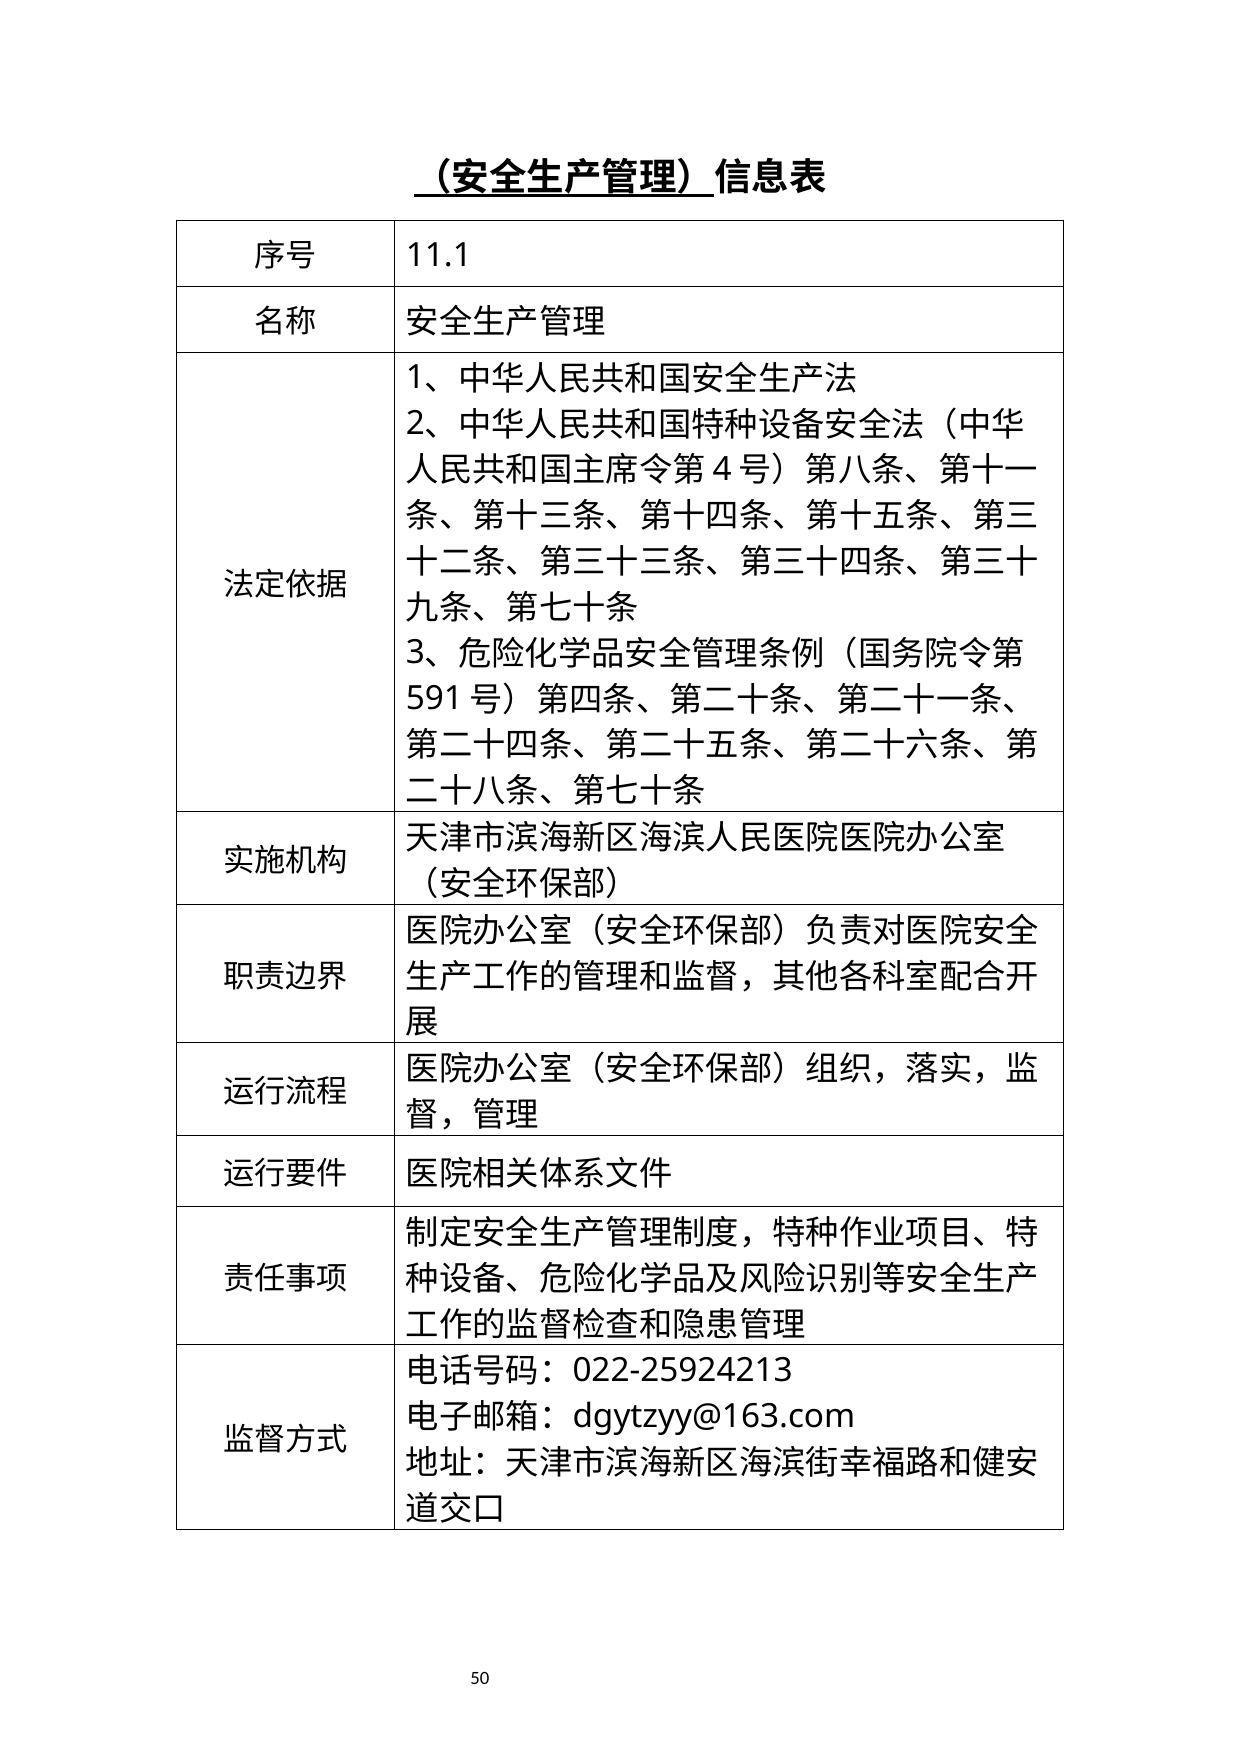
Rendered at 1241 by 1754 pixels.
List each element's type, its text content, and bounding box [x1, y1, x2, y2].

table_cell 医院办公室（安全环保部）组织，落实，监督，管理 [395, 1043, 1063, 1135]
table_cell 安全生产管理 [395, 287, 1063, 352]
table_cell 职责边界 [177, 905, 394, 1042]
table_cell 电话号码：022-25924213 电子邮箱：dgytzyy@163.com 地址：天津市滨海新区海滨街幸福路和健安道交口 [395, 1345, 1063, 1529]
table_header 序号 [177, 221, 394, 286]
table_cell 医院相关体系文件 [395, 1136, 1063, 1206]
table_header 11.1 [395, 221, 1063, 286]
table_cell 天津市滨海新区海滨人民医院医院办公室（安全环保部） [395, 812, 1063, 904]
table_cell 运行要件 [177, 1136, 394, 1206]
table_cell 实施机构 [177, 812, 394, 904]
table_cell 名称 [177, 287, 394, 352]
table_cell 1、中华人民共和国安全生产法 2、中华人民共和国特种设备安全法（中华人民共和国主席令第4号）第八条、第十一条、第十三条、第十四条、第十五条、第三十二条、第三十三条、第三十四条、第三十九条、第七十条 3、危险化学品安全管理条例（国务院令第591号）第四条、第二十条、第二十一条、第二十四条、第二十五条、第二十六条、第二十八条、第七十条 [395, 353, 1063, 811]
table_cell 法定依据 [177, 353, 394, 811]
table_cell 医院办公室（安全环保部）负责对医院安全生产工作的管理和监督，其他各科室配合开展 [395, 905, 1063, 1042]
table_cell 制定安全生产管理制度，特种作业项目、特种设备、危险化学品及风险识别等安全生产工作的监督检查和隐患管理 [395, 1207, 1063, 1344]
table_cell 运行流程 [177, 1043, 394, 1135]
table_cell 监督方式 [177, 1345, 394, 1529]
text （安全生产管理）信息表 [165, 142, 1075, 207]
table_cell 责任事项 [177, 1207, 394, 1344]
